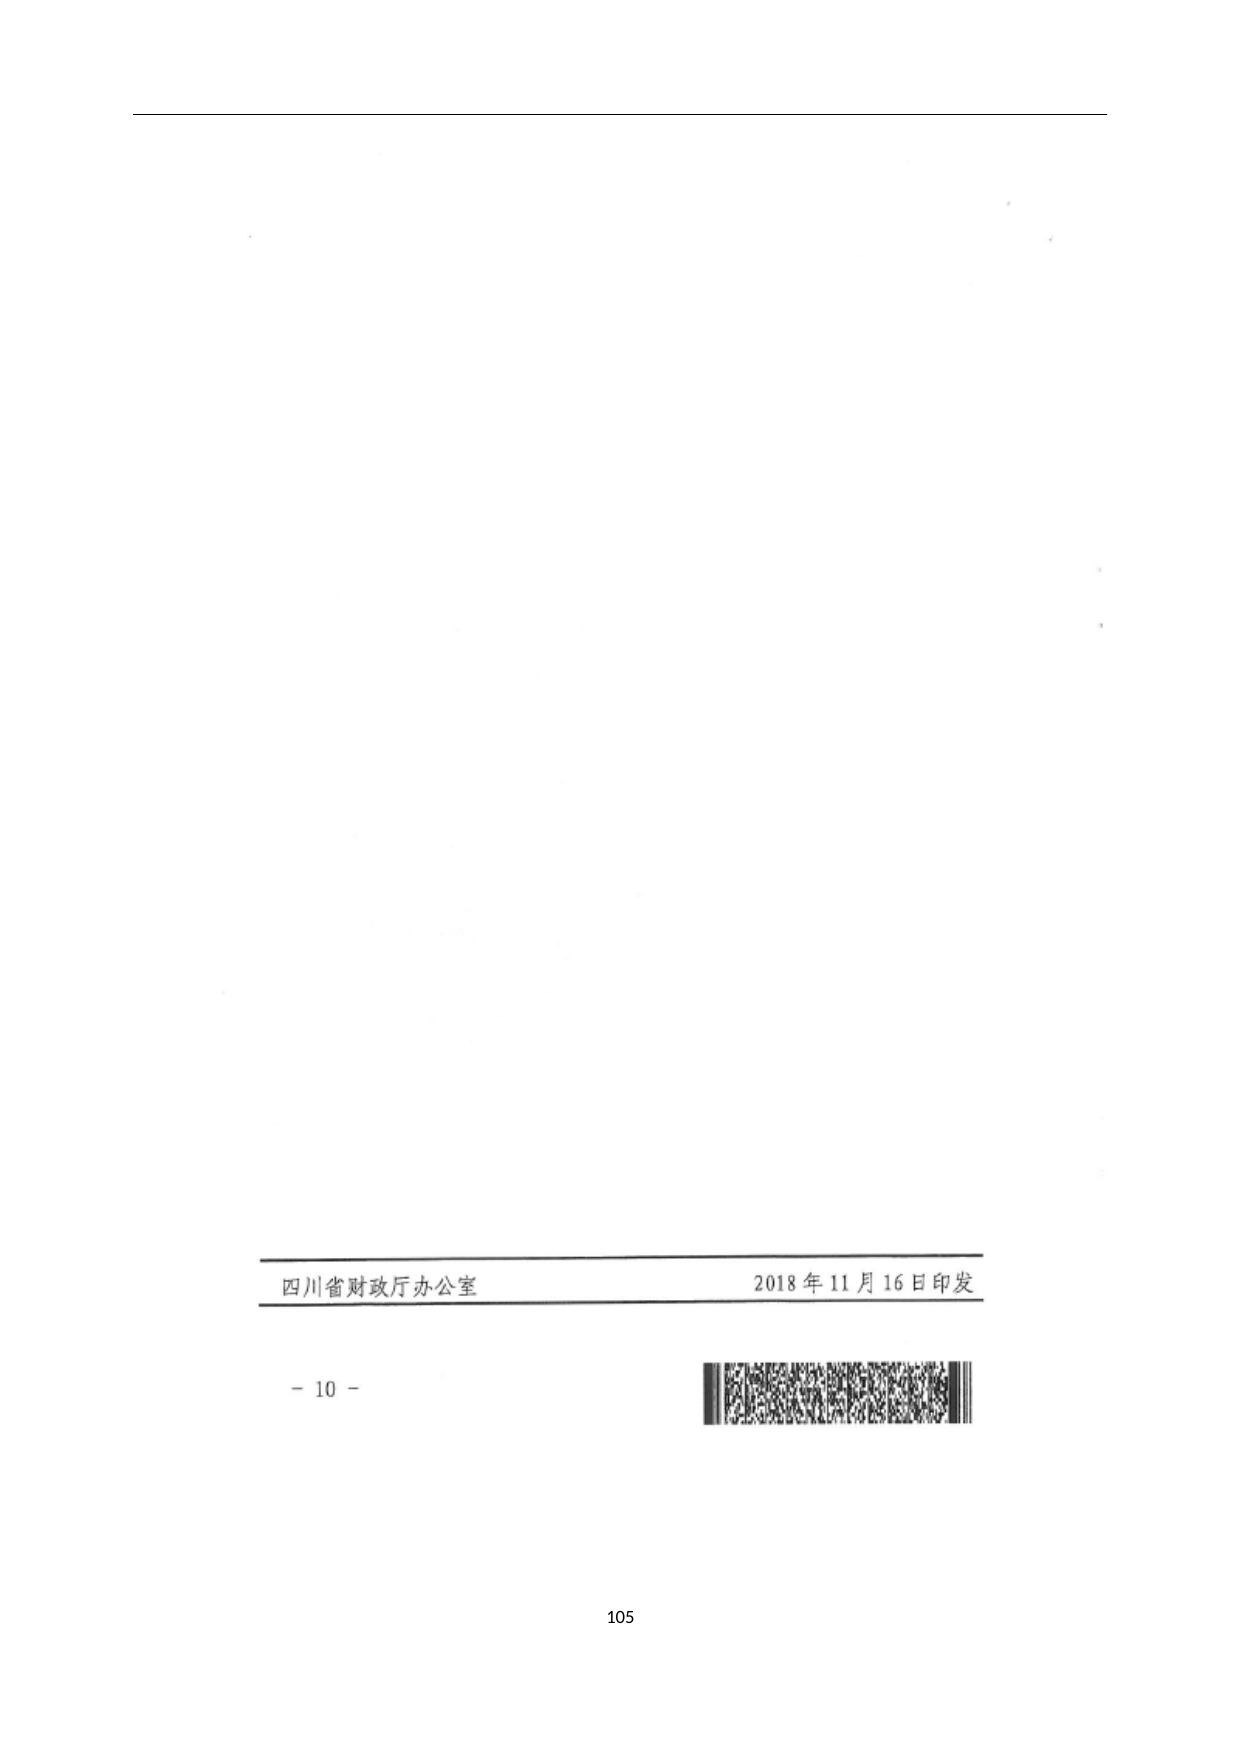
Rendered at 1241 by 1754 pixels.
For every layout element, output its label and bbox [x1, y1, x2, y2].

picture [132, 138, 1106, 1489]
